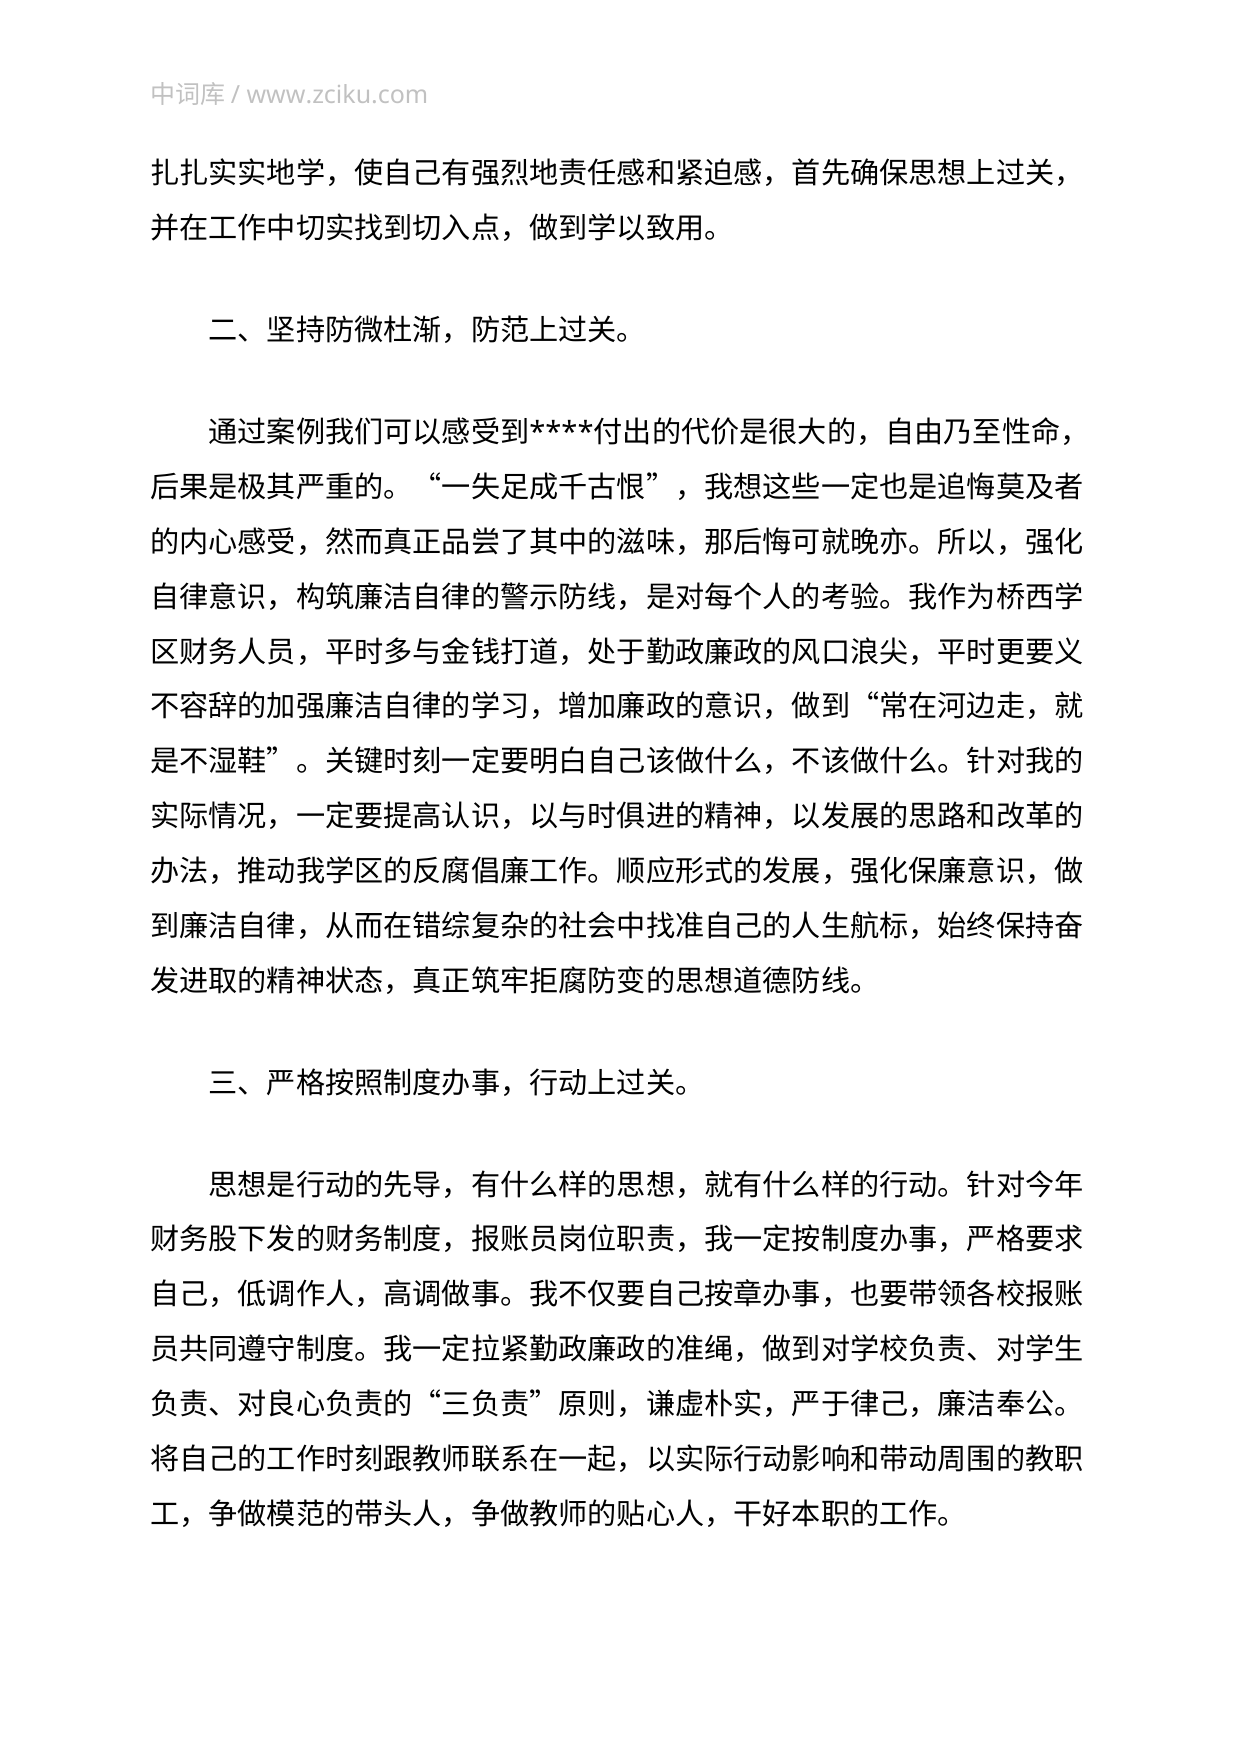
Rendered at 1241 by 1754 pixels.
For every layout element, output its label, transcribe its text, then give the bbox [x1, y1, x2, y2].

text 思想是行动的先导，有什么样的思想，就有什么样的行动。针对今年财务股下发的财务制度，报账员岗位职责，我一定按制度办事，严格要求自己，低调作人，高调做事。我不仅要自己按章办事，也要带领各校报账员共同遵守制度。我一定拉紧勤政廉政的准绳，做到对学校负责、对学生负责、对良心负责的“三负责”原则，谦虚朴实，严于律己，廉洁奉公。将自己的工作时刻跟教师联系在一起，以实际行动影响和带动周围的教职工，争做模范的带头人，争做教师的贴心人，干好本职的工作。 [150, 1161, 1090, 1533]
text 三、严格按照制度办事，行动上过关。 [150, 1059, 1090, 1102]
text 二、坚持防微杜渐，防范上过关。 [150, 307, 1090, 349]
text 通过案例我们可以感受到****付出的代价是很大的，自由乃至性命，后果是极其严重的。“一失足成千古恨”，我想这些一定也是追悔莫及者的内心感受，然而真正品尝了其中的滋味，那后悔可就晚亦。所以，强化自律意识，构筑廉洁自律的警示防线，是对每个人的考验。我作为桥西学区财务人员，平时多与金钱打道，处于勤政廉政的风口浪尖，平时更要义不容辞的加强廉洁自律的学习，增加廉政的意识，做到“常在河边走，就是不湿鞋”。关键时刻一定要明白自己该做什么，不该做什么。针对我的实际情况，一定要提高认识，以与时俱进的精神，以发展的思路和改革的办法，推动我学区的反腐倡廉工作。顺应形式的发展，强化保廉意识，做到廉洁自律，从而在错综复杂的社会中找准自己的人生航标，始终保持奋发进取的精神状态，真正筑牢拒腐防变的思想道德防线。 [150, 408, 1090, 1000]
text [150, 150, 1090, 247]
